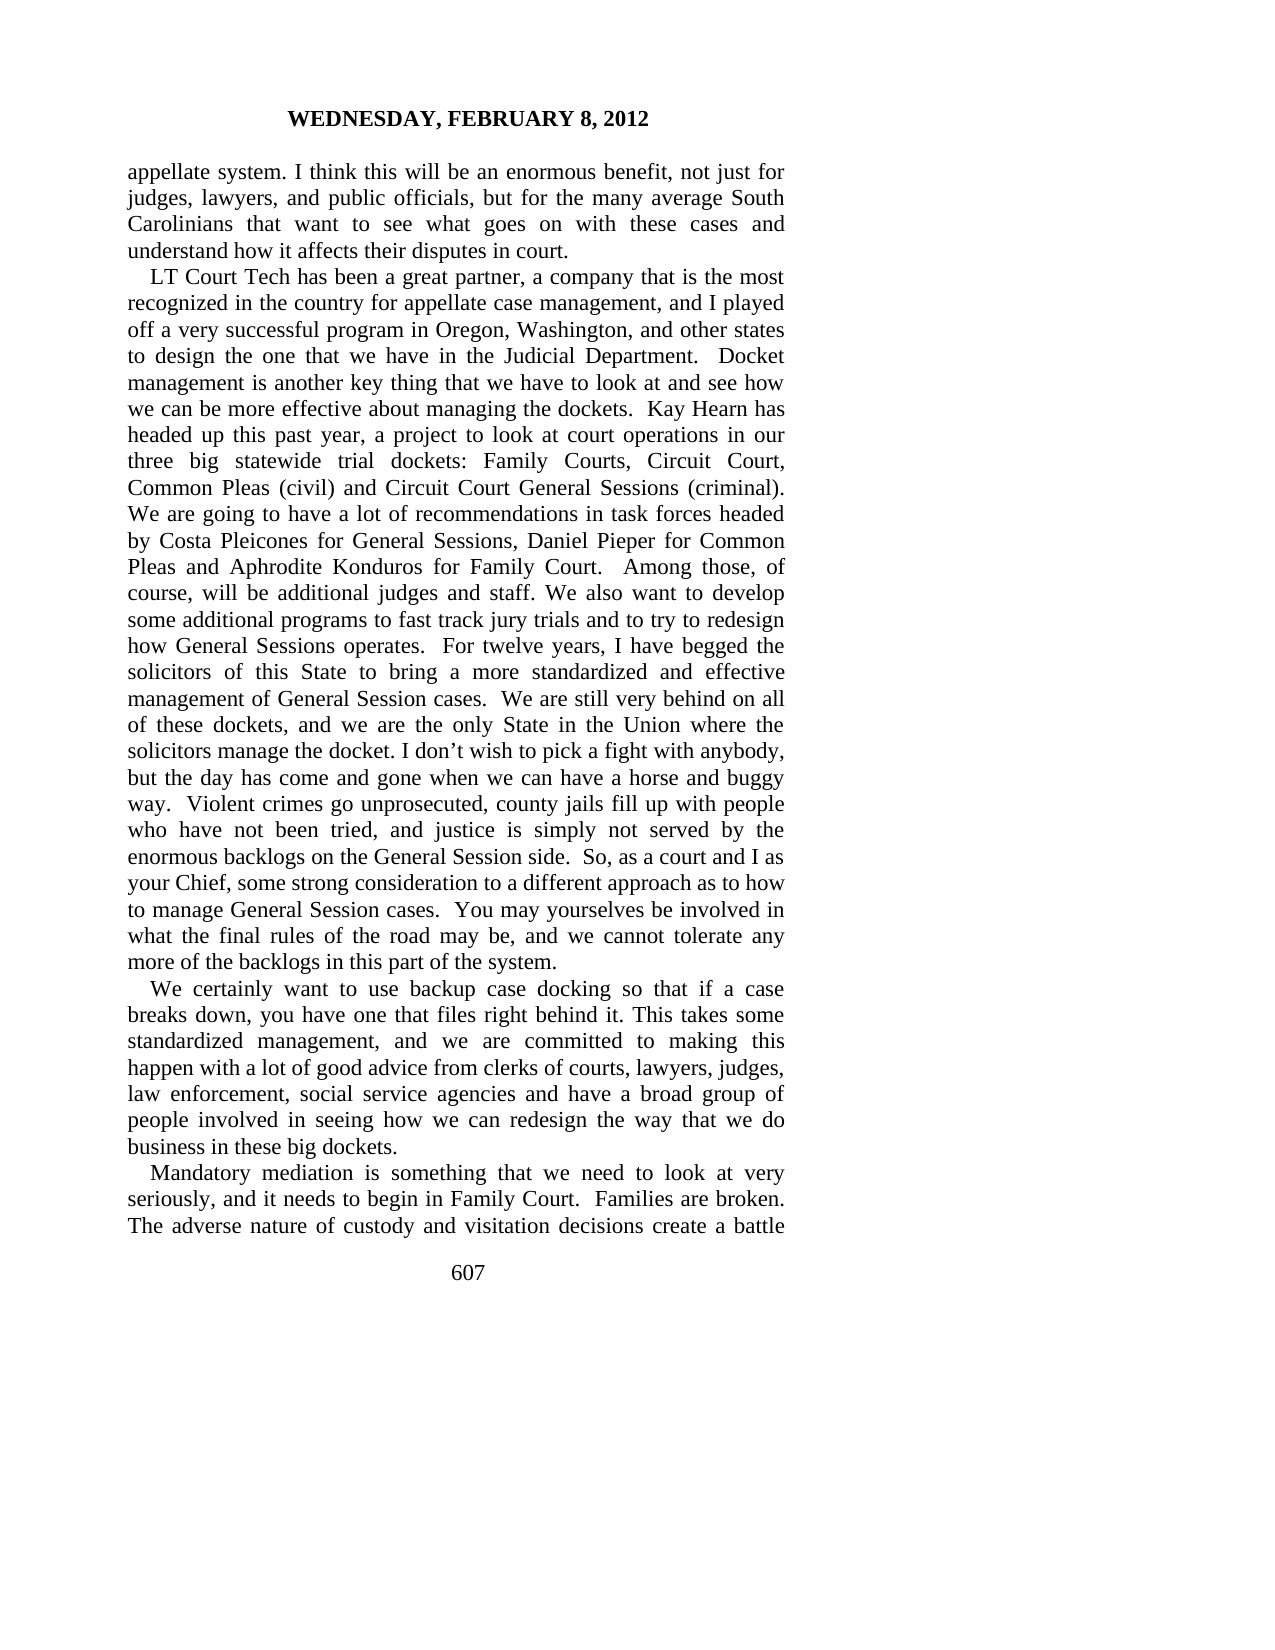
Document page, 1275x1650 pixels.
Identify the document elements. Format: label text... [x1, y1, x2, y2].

text LT Court Tech has been a great partner, a company that is the most recognized in the country for appellate case management, and I played off a very successful program in Oregon, Washington, and other states to design the one that we have in the Judicial Department. Docket management is another key thing that we have to look at and see how we can be more effective about managing the dockets. Kay Hearn has headed up this past year, a project to look at court operations in our three big statewide trial dockets: Family Courts, Circuit Court, Common Pleas (civil) and Circuit Court General Sessions (criminal). We are going to have a lot of recommendations in task forces headed by Costa Pleicones for General Sessions, Daniel Pieper for Common Pleas and Aphrodite Konduros for Family Court. Among those, of course, will be additional judges and staff. We also want to develop some additional programs to fast track jury trials and to try to redesign how General Sessions operates. For twelve years, I have begged the solicitors of this State to bring a more standardized and effective management of General Session cases. We are still very behind on all of these dockets, and we are the only State in the Union where the solicitors manage the docket. I don’t wish to pick a fight with anybody, but the day has come and gone when we can have a horse and buggy way. Violent crimes go unprosecuted, county jails fill up with people who have not been tried, and justice is simply not served by the enormous backlogs on the General Session side. So, as a court and I as your Chief, some strong consideration to a different approach as to how to manage General Session cases. You may yourselves be involved in what the final rules of the road may be, and we cannot tolerate any more of the backlogs in this part of the system. [127, 263, 786, 975]
text We certainly want to use backup case docking so that if a case breaks down, you have one that files right behind it. This takes some standardized management, and we are committed to making this happen with a lot of good advice from clerks of courts, lawyers, judges, law enforcement, social service agencies and have a broad group of people involved in seeing how we can redesign the way that we do business in these big dockets. [127, 975, 786, 1159]
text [127, 1159, 786, 1238]
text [127, 158, 786, 263]
